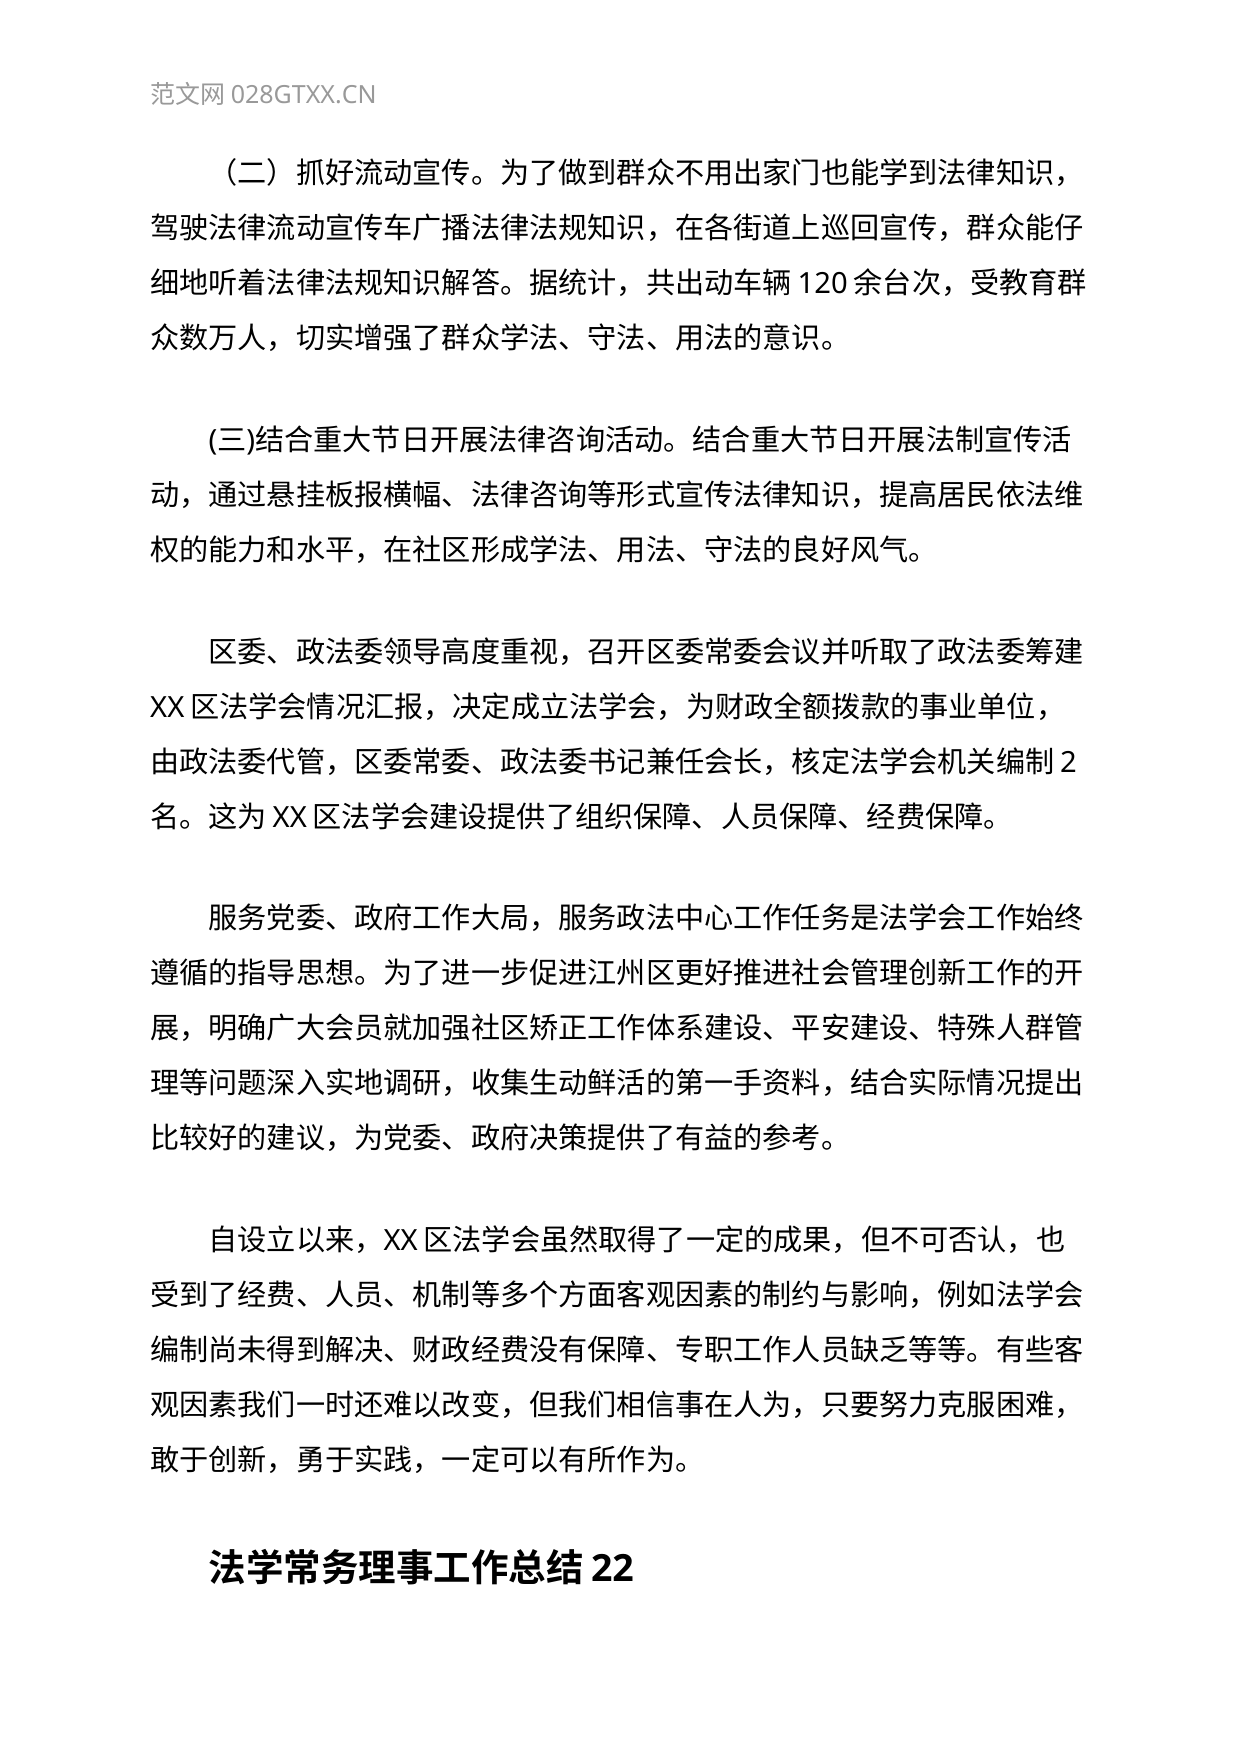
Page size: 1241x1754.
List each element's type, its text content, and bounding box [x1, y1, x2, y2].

text 自设立以来，XX区法学会虽然取得了一定的成果，但不可否认，也受到了经费、人员、机制等多个方面客观因素的制约与影响，例如法学会编制尚未得到解决、财政经费没有保障、专职工作人员缺乏等等。有些客观因素我们一时还难以改变，但我们相信事在人为，只要努力克服困难，敢于创新，勇于实践，一定可以有所作为。 [150, 1216, 1090, 1478]
text 区委、政法委领导高度重视，召开区委常委会议并听取了政法委筹建XX区法学会情况汇报，决定成立法学会，为财政全额拨款的事业单位，由政法委代管，区委常委、政法委书记兼任会长，核定法学会机关编制2名。这为XX区法学会建设提供了组织保障、人员保障、经费保障。 [150, 628, 1090, 836]
text 法学常务理事工作总结22 [150, 1538, 1090, 1592]
text (三)结合重大节日开展法律咨询活动。结合重大节日开展法制宣传活动，通过悬挂板报横幅、法律咨询等形式宣传法律知识，提高居民依法维权的能力和水平，在社区形成学法、用法、守法的良好风气。 [150, 417, 1090, 569]
text （二）抓好流动宣传。为了做到群众不用出家门也能学到法律知识，驾驶法律流动宣传车广播法律法规知识，在各街道上巡回宣传，群众能仔细地听着法律法规知识解答。据统计，共出动车辆120余台次，受教育群众数万人，切实增强了群众学法、守法、用法的意识。 [150, 150, 1090, 357]
text 服务党委、政府工作大局，服务政法中心工作任务是法学会工作始终遵循的指导思想。为了进一步促进江州区更好推进社会管理创新工作的开展，明确广大会员就加强社区矫正工作体系建设、平安建设、特殊人群管理等问题深入实地调研，收集生动鲜活的第一手资料，结合实际情况提出比较好的建议，为党委、政府决策提供了有益的参考。 [150, 895, 1090, 1157]
